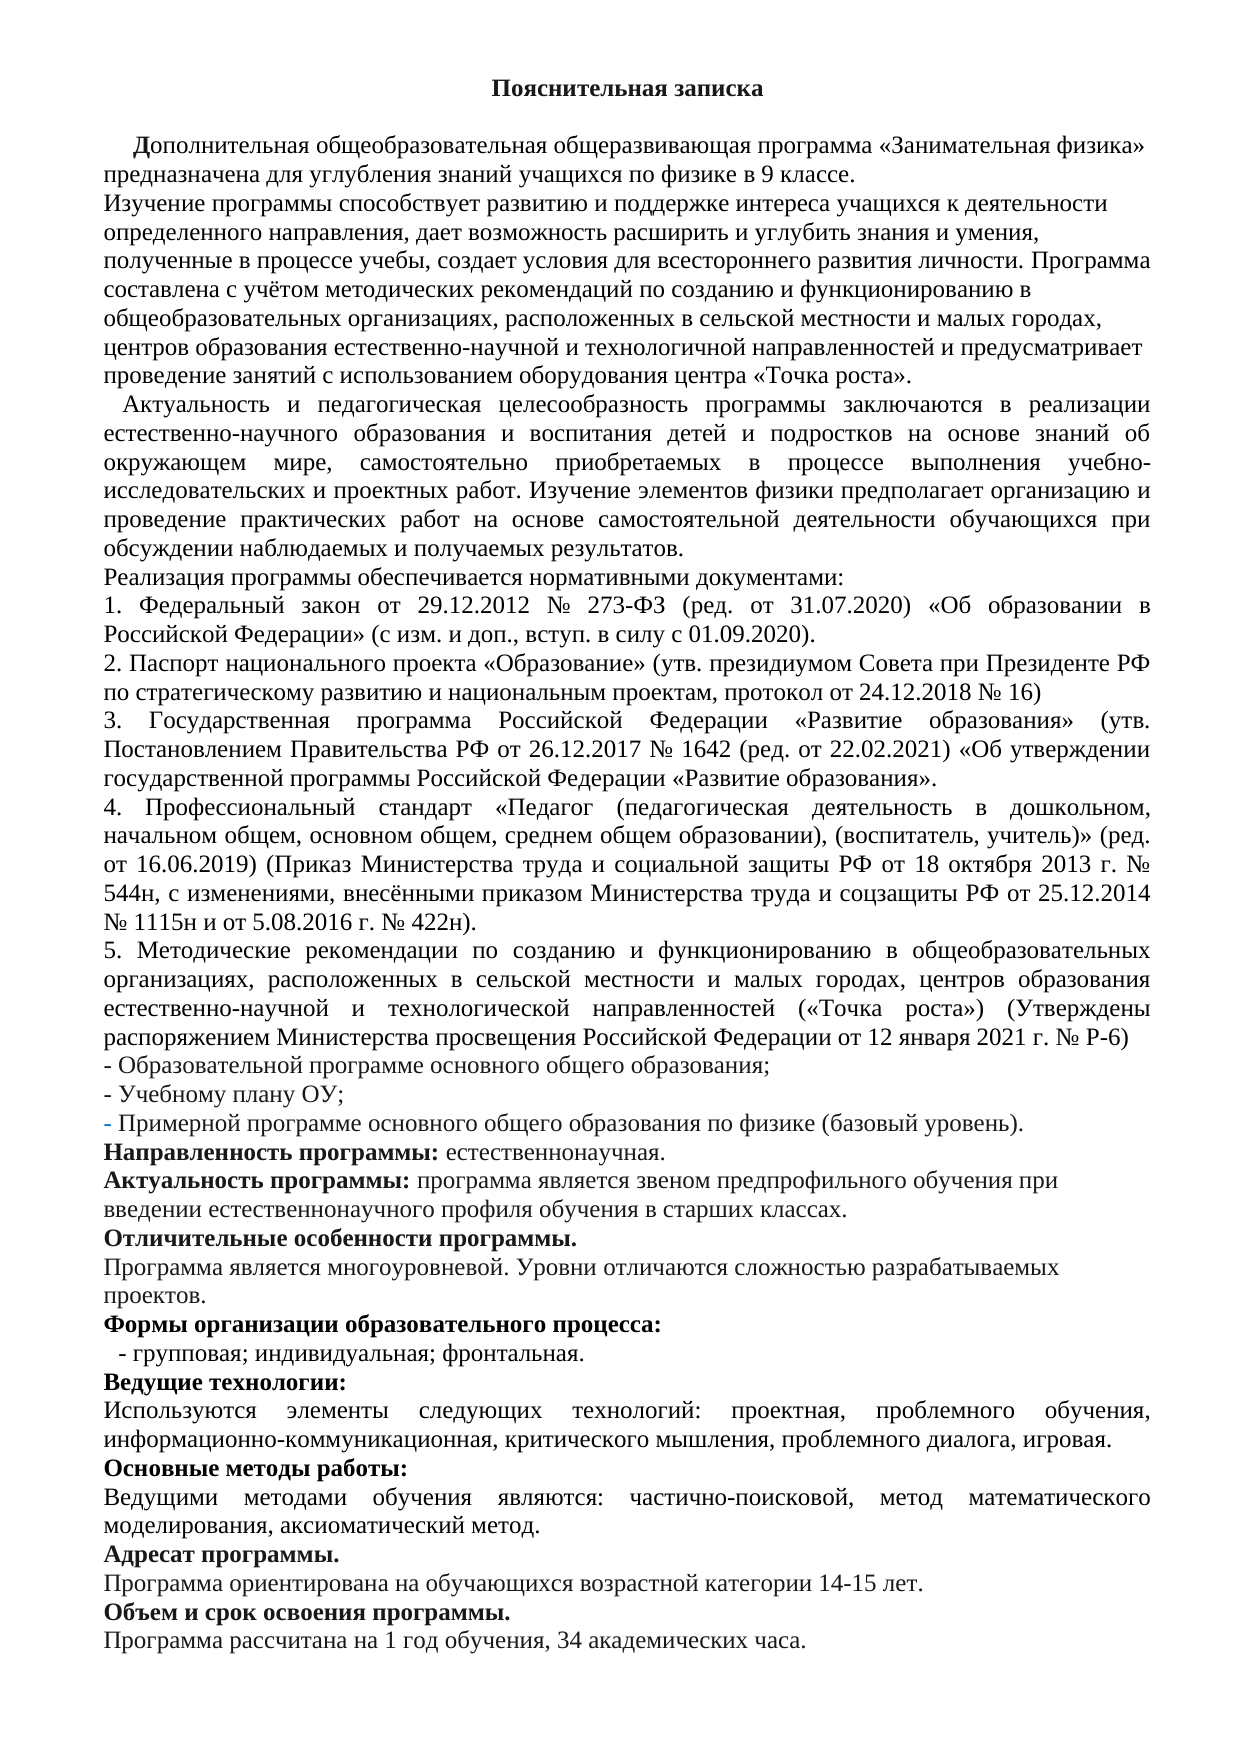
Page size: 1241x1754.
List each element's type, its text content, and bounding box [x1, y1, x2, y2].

text Используются элементы следующих технологий: проектная, проблемного обучения, информационно-коммуникационная, критического мышления, проблемного диалога, игровая. [103, 1396, 1152, 1453]
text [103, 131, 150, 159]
text Адресат программы. [103, 1539, 1152, 1568]
text Программа рассчитана на 1 год обучения, 34 академических часа. [103, 1626, 1152, 1654]
text Ведущими методами обучения являются: частично-поисковой, метод математического моделирования, аксиоматический метод. [103, 1482, 1152, 1539]
text 3. Государственная программа Российской Федерации «Развитие образования» (утв. Постановлением Правительства РФ от 26.12.2017 № 1642 (ред. от 22.02.2021) «Об утверждении государственной программы Российской Федерации «Развитие образования». [103, 706, 1152, 792]
text 2. Паспорт национального проекта «Образование» (утв. президиумом Совета при Президенте РФ по стратегическому развитию и национальным проектам, протокол от 24.12.2018 № 16) [103, 648, 1152, 706]
text Дополнительная общеобразовательная общеразвивающая программа «Занимательная физика» предназначена для углубления знаний учащихся по физике в 9 классе. [743, 131, 1152, 188]
text Основные методы работы: [103, 1453, 1152, 1482]
text Ведущие технологии: [103, 1367, 1152, 1396]
text Программа ориентирована на обучающихся возрастной категории 14-15 лет. [103, 1568, 1152, 1597]
text Отличительные особенности программы. [103, 1223, 1152, 1252]
text - групповая; индивидуальная; фронтальная. [118, 1338, 1152, 1367]
text 1. Федеральный закон от 29.12.2012 № 273-ФЗ (ред. от 31.07.2020) «Об образовании в Российской Федерации» (с изм. и доп., вступ. в силу с 01.09.2020). [103, 591, 1152, 648]
text - Примерной программе основного общего образования по физике (базовый уровень). [103, 1108, 1152, 1137]
text Программа является многоуровневой. Уровни отличаются сложностью разрабатываемых проектов. [103, 1252, 1152, 1309]
text Изучение программы способствует развитию и поддержке интереса учащихся к деятельности определенного направления, дает возможность расширить и углубить знания и умения, полученные в процессе учебы, создает условия для всестороннего развития личности. Программа составлена с учётом методических рекомендаций по созданию и функционированию в общеобразовательных организациях, расположенных в сельской местности и малых городах, центров образования естественно-научной и технологичной направленностей и предусматривает проведение занятий с использованием оборудования центра «Точка роста». [103, 188, 1152, 389]
text - Образовательной программе основного общего образования; [103, 1051, 1152, 1079]
text Реализация программы обеспечивается нормативными документами: [103, 562, 1152, 591]
text Пояснительная записка [103, 73, 1152, 102]
text Формы организации образовательного процесса: [103, 1309, 1152, 1338]
text Объем и срок освоения программы. [103, 1597, 1152, 1626]
text Актуальность программы: программа является звеном предпрофильного обучения при введении естественнонаучного профиля обучения в старших классах. [103, 1166, 1152, 1223]
text Актуальность и педагогическая целесообразность программы заключаются в реализации естественно-научного образования и воспитания детей и подростков на основе знаний об окружающем мире, самостоятельно приобретаемых в процессе выполнения учебно-исследовательских и проектных работ. Изучение элементов физики предполагает организацию и проведение практических работ на основе самостоятельной деятельности обучающихся при обсуждении наблюдаемых и получаемых результатов. [103, 389, 1152, 562]
text 5. Методические рекомендации по созданию и функционированию в общеобразовательных организациях, расположенных в сельской местности и малых городах, центров образования естественно-научной и технологической направленностей («Точка роста») (Утверждены распоряжением Министерства просвещения Российской Федерации от 12 января 2021 г. № Р-6) [103, 936, 1152, 1051]
text Направленность программы: естественнонаучная. [103, 1137, 1152, 1166]
text 4. Профессиональный стандарт «Педагог (педагогическая деятельность в дошкольном, начальном общем, основном общем, среднем общем образовании), (воспитатель, учитель)» (ред. от 16.06.2019) (Приказ Министерства труда и социальной защиты РФ от 18 октября 2013 г. № 544н, с изменениями, внесёнными приказом Министерства труда и соцзащиты РФ от 25.12.2014 № 1115н и от 5.08.2016 г. № 422н). [103, 792, 1152, 936]
text - Учебному плану ОУ; [103, 1079, 1152, 1108]
